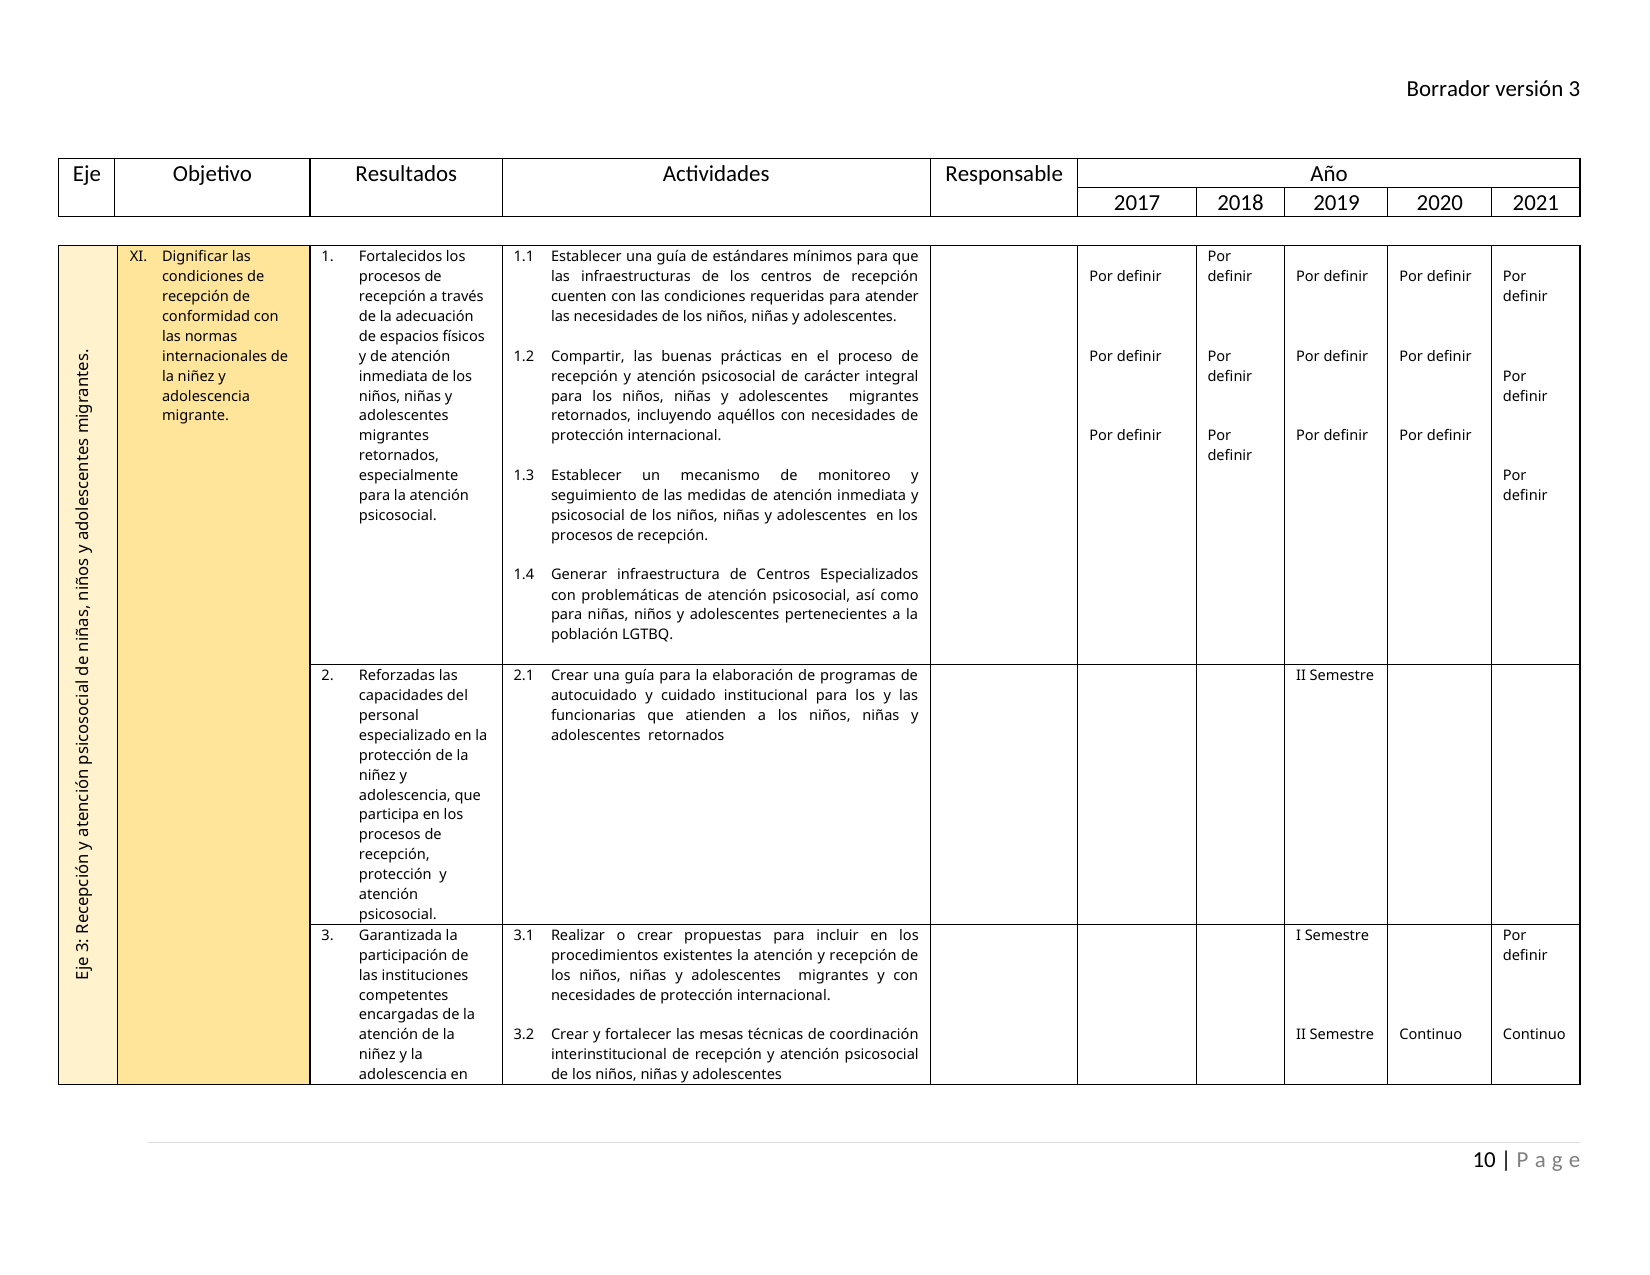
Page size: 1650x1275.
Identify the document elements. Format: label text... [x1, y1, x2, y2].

table_cell [931, 925, 1077, 1084]
table_cell [1078, 925, 1196, 1084]
table_header Por definir Por definir Por definir [1078, 246, 1196, 664]
table_cell [1078, 665, 1196, 923]
table_header Eje 3: Recepción y atención psicosocial de niñas, niños y adolescentes migrantes. [59, 246, 117, 1084]
table_header Por definir Por definir Por definir [1285, 246, 1387, 664]
table_cell Continuo [1388, 925, 1491, 1084]
table_cell [1197, 925, 1284, 1084]
table_cell Reforzadas las capacidades del personal especializado en la protección de la niñez y adolescencia, que participa en los procesos de recepción, protección y atención psicosocial. [311, 665, 502, 923]
table_cell [1492, 665, 1579, 923]
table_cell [1285, 925, 1387, 1084]
table_cell [1197, 665, 1284, 923]
table_header Establecer una guía de estándares mínimos para que las infraestructuras de los centros de recepción cuenten con las condiciones requeridas para atender las necesidades de los niños, niñas y adolescentes. Compartir, las buenas prácticas en el proceso de recepción y atención psicosocial de carácter integral para los niños, niñas y adolescentes migrantes retornados, incluyendo aquéllos con necesidades de protección internacional. Establecer un mecanismo de monitoreo y seguimiento de las medidas de atención inmediata y psicosocial de los niños, niñas y adolescentes en los procesos de recepción. Generar infraestructura de Centros Especializados con problemáticas de atención psicosocial, así como para niñas, niños y adolescentes pertenecientes a la población LGTBQ. [503, 246, 930, 664]
table_header Por definir Por definir Por definir [1197, 246, 1284, 664]
table_header Dignificar las condiciones de recepción de conformidad con las normas internacionales de la niñez y adolescencia migrante. [118, 246, 309, 1084]
table_cell [931, 665, 1077, 923]
table_header Por definir Por definir Por definir [1492, 246, 1579, 664]
table_cell [1388, 665, 1491, 923]
table_cell II Semestre [1285, 665, 1387, 923]
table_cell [311, 925, 502, 1084]
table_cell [1492, 925, 1579, 1084]
table_header Por definir Por definir Por definir [1388, 246, 1491, 664]
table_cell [503, 925, 930, 1084]
table_cell Crear una guía para la elaboración de programas de autocuidado y cuidado institucional para los y las funcionarias que atienden a los niños, niñas y adolescentes retornados [503, 665, 930, 923]
table_header [931, 246, 1077, 664]
table_header Fortalecidos los procesos de recepción a través de la adecuación de espacios físicos y de atención inmediata de los niños, niñas y adolescentes migrantes retornados, especialmente para la atención psicosocial. [311, 246, 502, 664]
